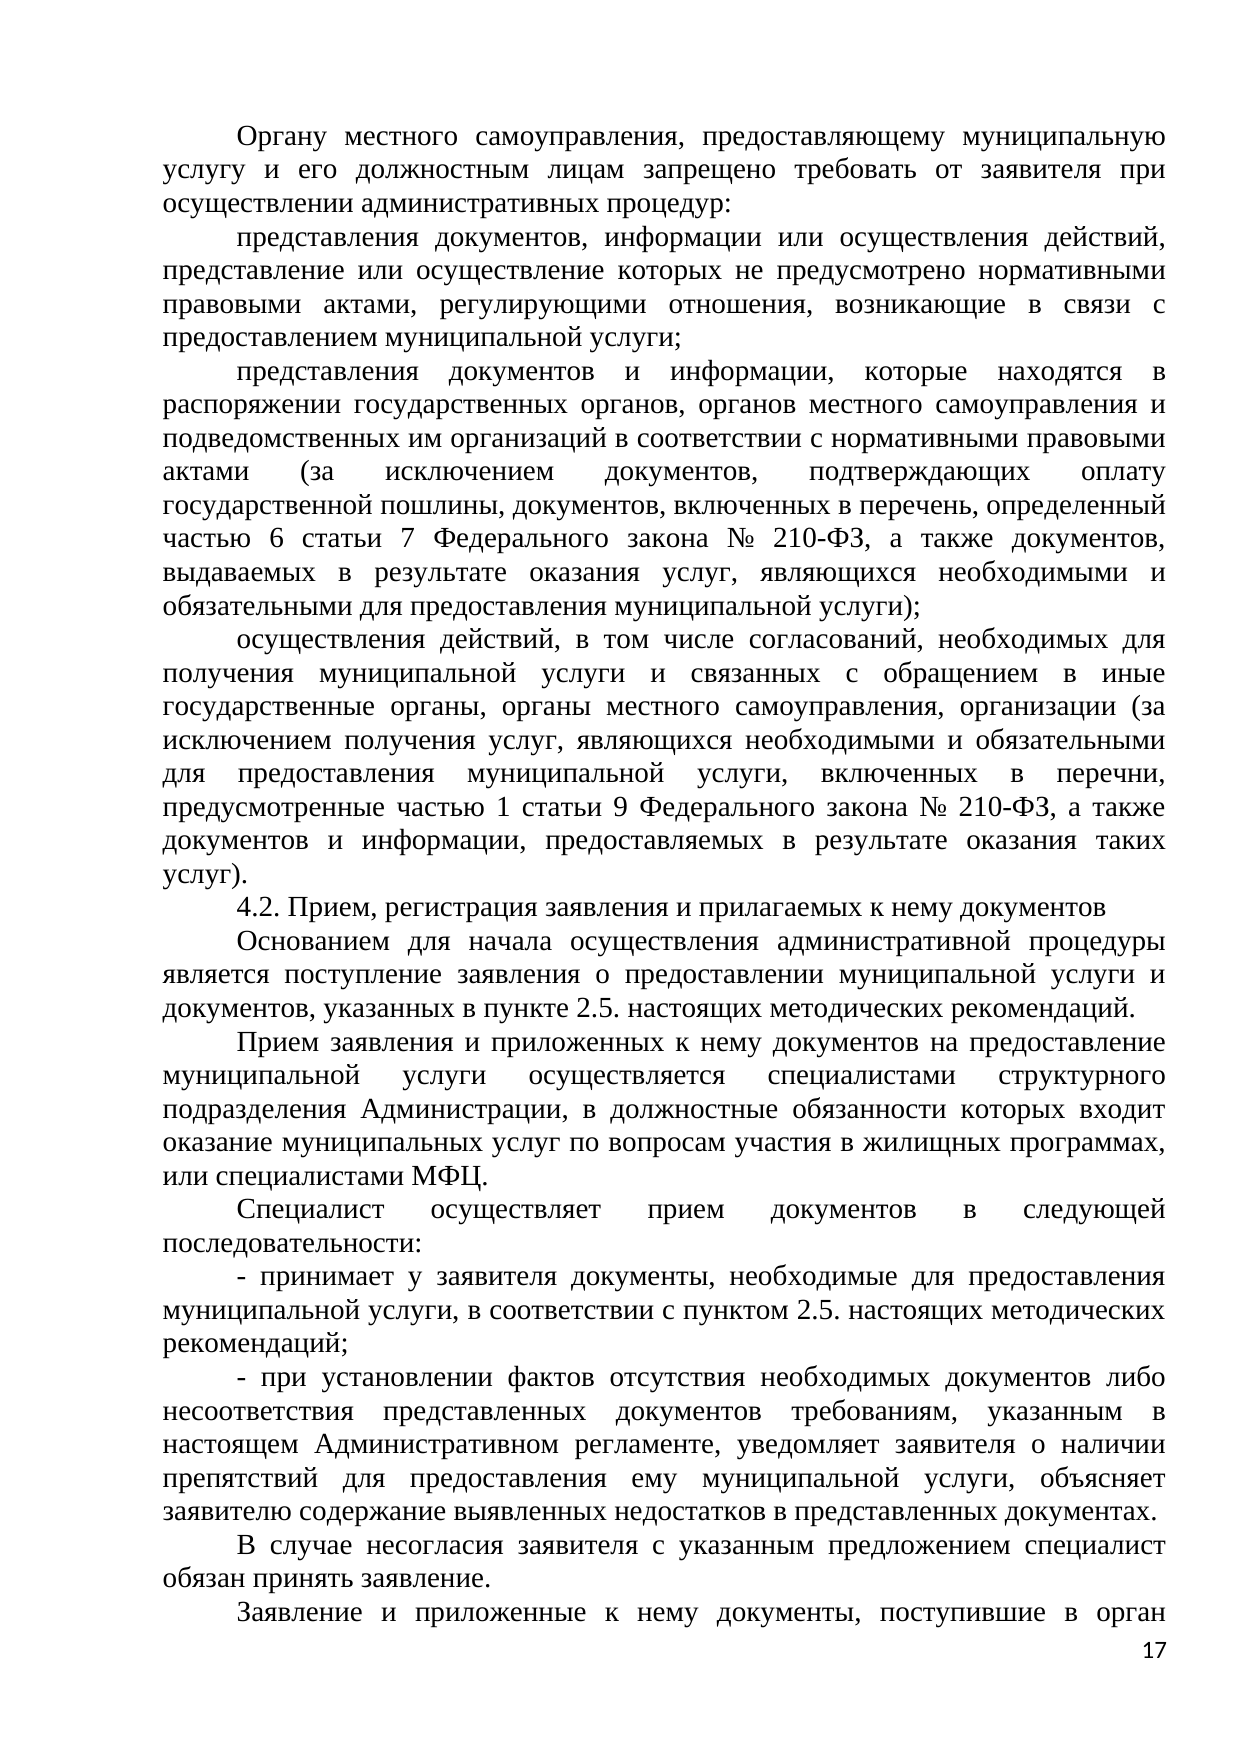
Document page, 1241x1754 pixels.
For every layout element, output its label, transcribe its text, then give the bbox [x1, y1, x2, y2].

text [162, 1594, 1167, 1627]
text Основанием для начала осуществления административной процедуры является поступление заявления о предоставлении муниципальной услуги и документов, указанных в пункте 2.5. настоящих методических рекомендаций. [162, 923, 1167, 1024]
text осуществления действий, в том числе согласований, необходимых для получения муниципальной услуги и связанных с обращением в иные государственные органы, органы местного самоуправления, организации (за исключением получения услуг, являющихся необходимыми и обязательными для предоставления муниципальной услуги, включенных в перечни, предусмотренные частью 1 статьи 9 Федерального закона № 210-ФЗ, а также документов и информации, предоставляемых в результате оказания таких услуг). [162, 621, 1167, 889]
text - принимает у заявителя документы, необходимые для предоставления муниципальной услуги, в соответствии с пунктом 2.5. настоящих методических рекомендаций; [162, 1258, 1167, 1359]
text Прием заявления и приложенных к нему документов на предоставление муниципальной услуги осуществляется специалистами структурного подразделения Администрации, в должностные обязанности которых входит оказание муниципальных услуг по вопросам участия в жилищных программах, или специалистами МФЦ. [162, 1024, 1167, 1191]
text представления документов и информации, которые находятся в распоряжении государственных органов, органов местного самоуправления и подведомственных им организаций в соответствии с нормативными правовыми актами (за исключением документов, подтверждающих оплату государственной пошлины, документов, включенных в перечень, определенный частью 6 статьи 7 Федерального закона № 210-ФЗ, а также документов, выдаваемых в результате оказания услуг, являющихся необходимыми и обязательными для предоставления муниципальной услуги); [162, 353, 1167, 621]
text Органу местного самоуправления, предоставляющему муниципальную услугу и его должностным лицам запрещено требовать от заявителя при осуществлении административных процедур: [162, 118, 1167, 219]
text представления документов, информации или осуществления действий, представление или осуществление которых не предусмотрено нормативными правовыми актами, регулирующими отношения, возникающие в связи с предоставлением муниципальной услуги; [162, 219, 1167, 353]
text - при установлении фактов отсутствия необходимых документов либо несоответствия представленных документов требованиям, указанным в настоящем Административном регламенте, уведомляет заявителя о наличии препятствий для предоставления ему муниципальной услуги, объясняет заявителю содержание выявленных недостатков в представленных документах. [162, 1359, 1167, 1527]
text В случае несогласия заявителя с указанным предложением специалист обязан принять заявление. [162, 1527, 1167, 1594]
text Специалист осуществляет прием документов в следующей последовательности: [162, 1191, 1167, 1258]
text 4.2. Прием, регистрация заявления и прилагаемых к нему документов [162, 889, 1167, 923]
